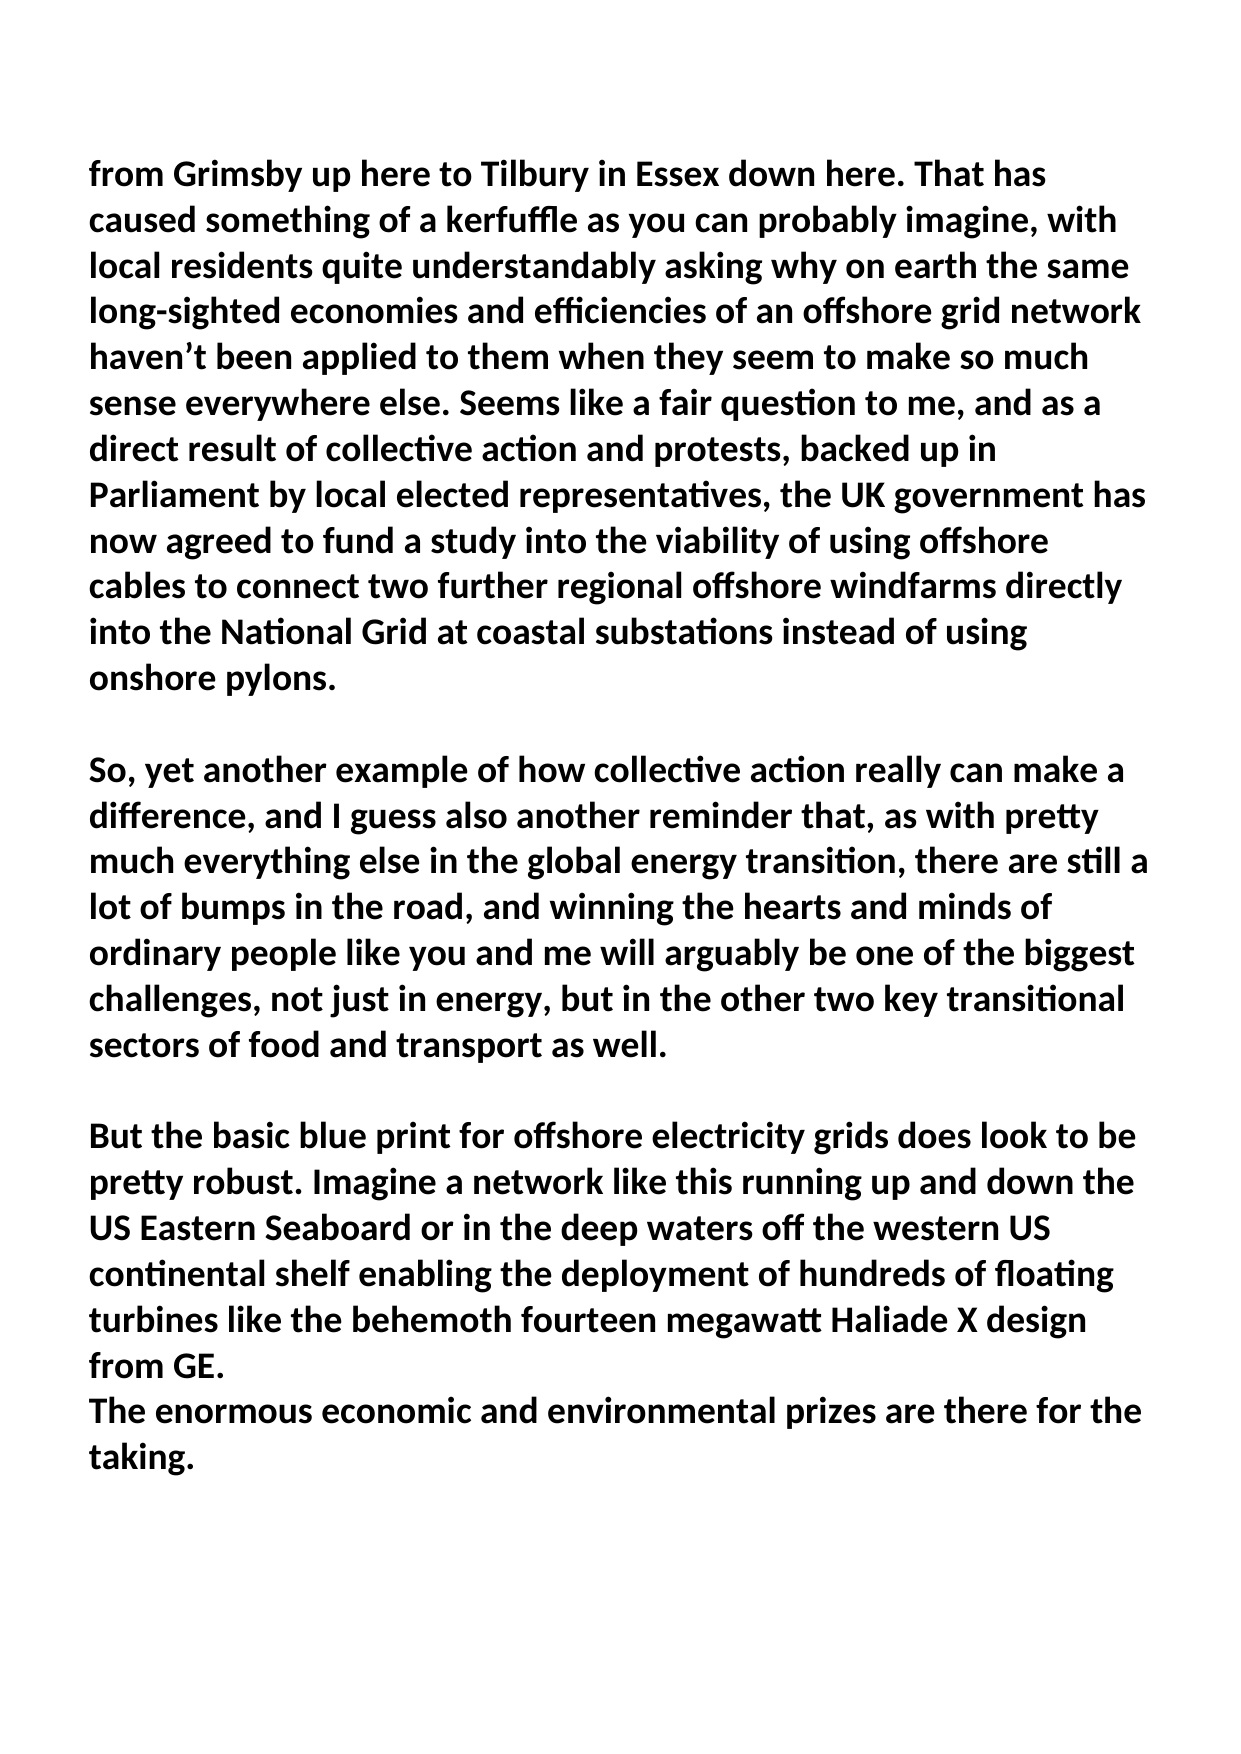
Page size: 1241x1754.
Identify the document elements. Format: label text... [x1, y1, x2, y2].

text So, yet another example of how collective action really can make a difference, and I guess also another reminder that, as with pretty much everything else in the global energy transition, there are still a lot of bumps in the road, and winning the hearts and minds of ordinary people like you and me will arguably be one of the biggest challenges, not just in energy, but in the other two key transitional sectors of food and transport as well. [89, 746, 1152, 1067]
text The enormous economic and environmental prizes are there for the taking. [89, 1387, 1152, 1479]
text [89, 150, 1152, 700]
text But the basic blue print for offshore electricity grids does look to be pretty robust. Imagine a network like this running up and down the US Eastern Seaboard or in the deep waters off the western US continental shelf enabling the deployment of hundreds of floating turbines like the behemoth fourteen megawatt Haliade X design from GE. [89, 1112, 1152, 1387]
